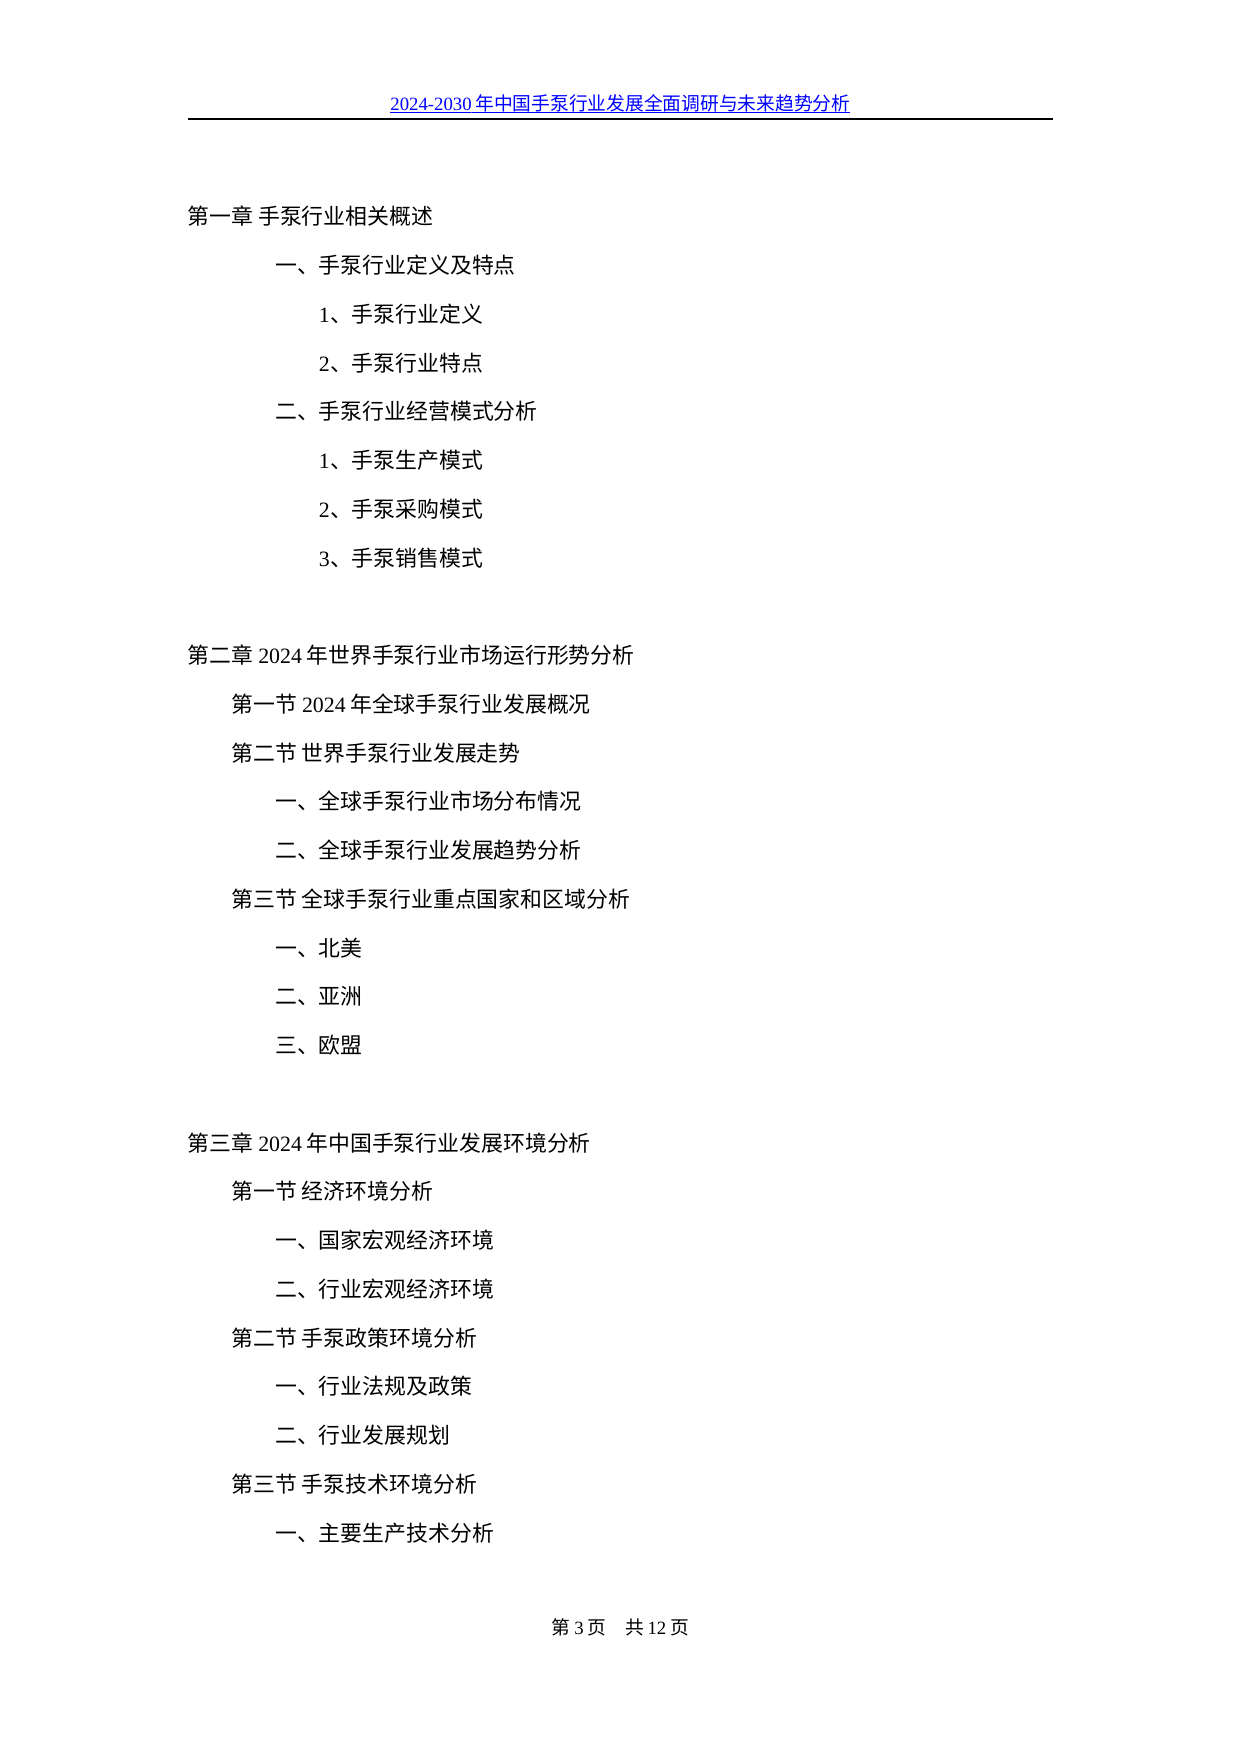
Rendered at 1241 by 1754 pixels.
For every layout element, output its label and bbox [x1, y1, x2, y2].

text [187, 150, 1053, 1548]
